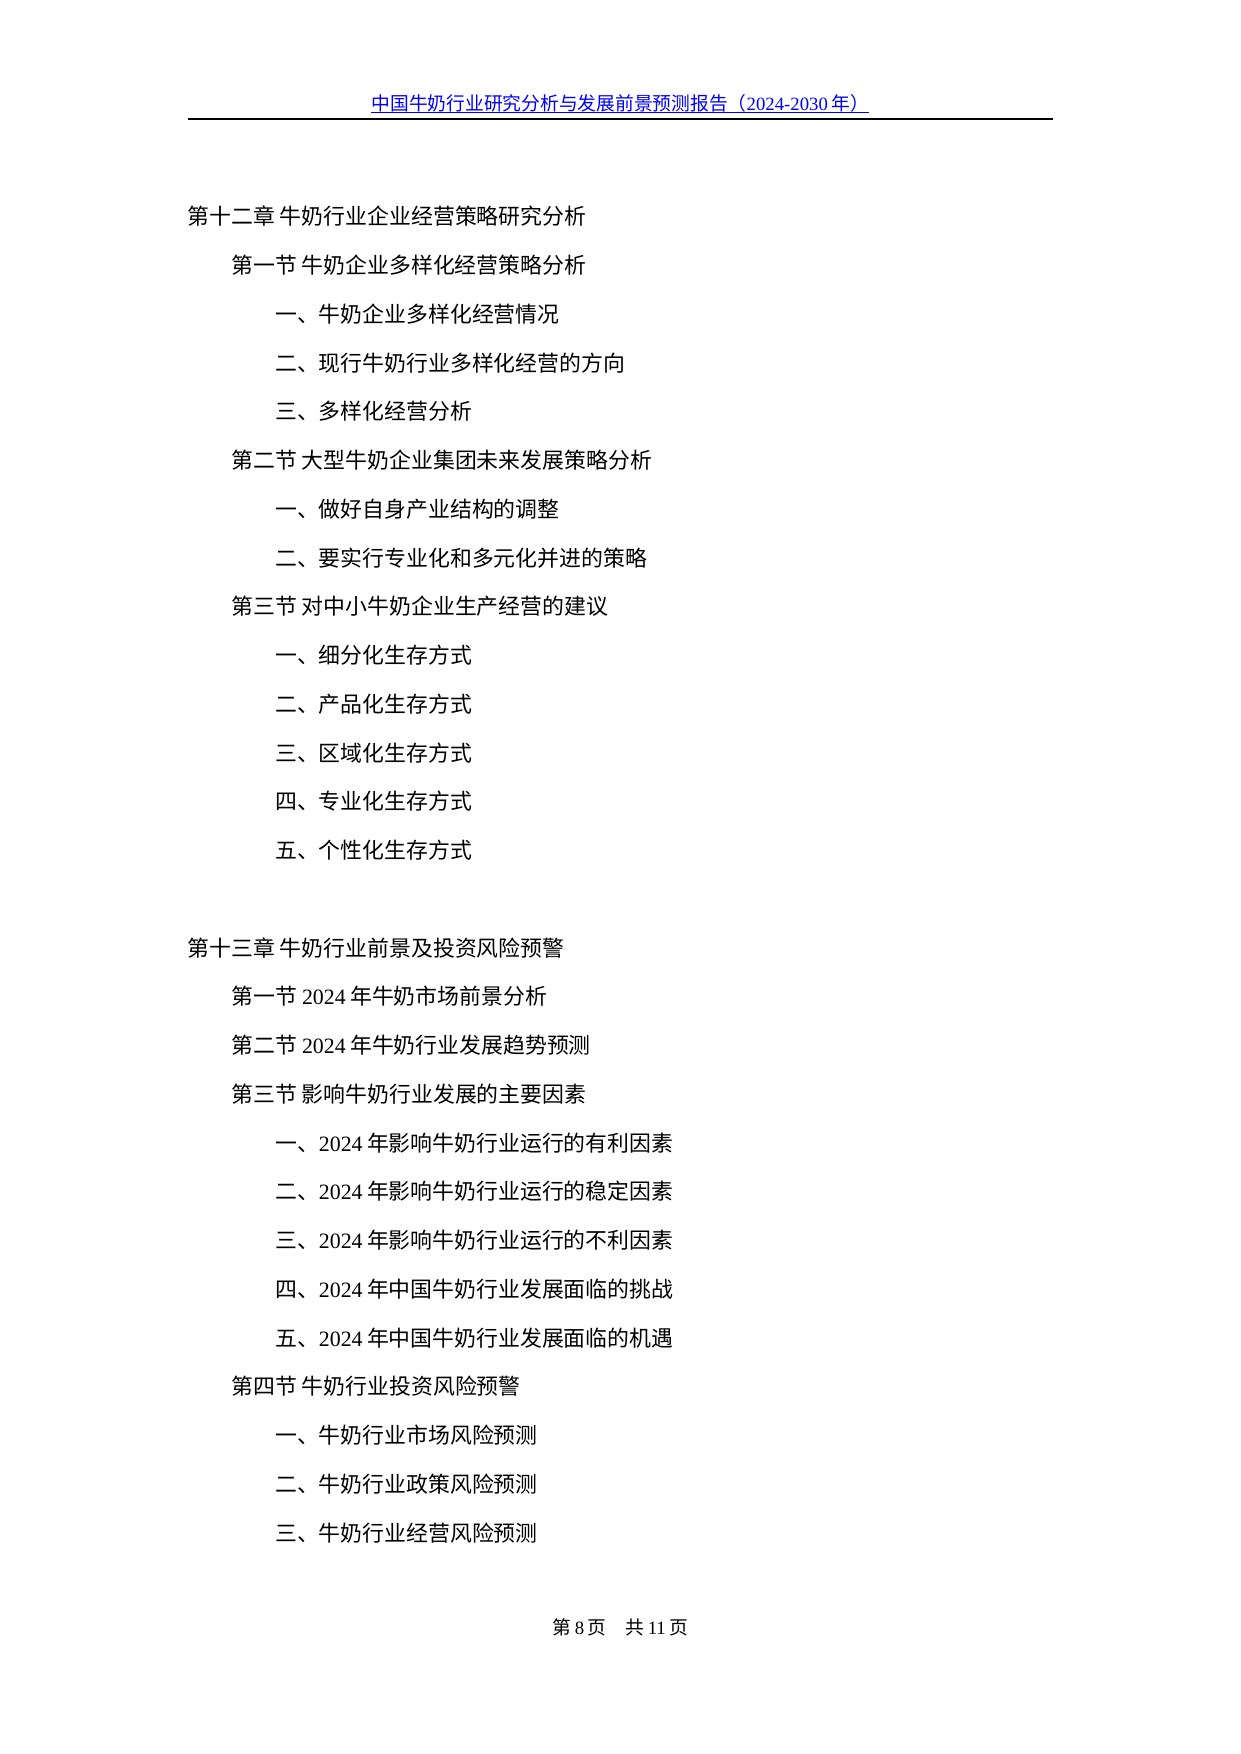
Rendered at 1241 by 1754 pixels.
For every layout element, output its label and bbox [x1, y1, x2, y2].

text [187, 150, 1053, 1548]
